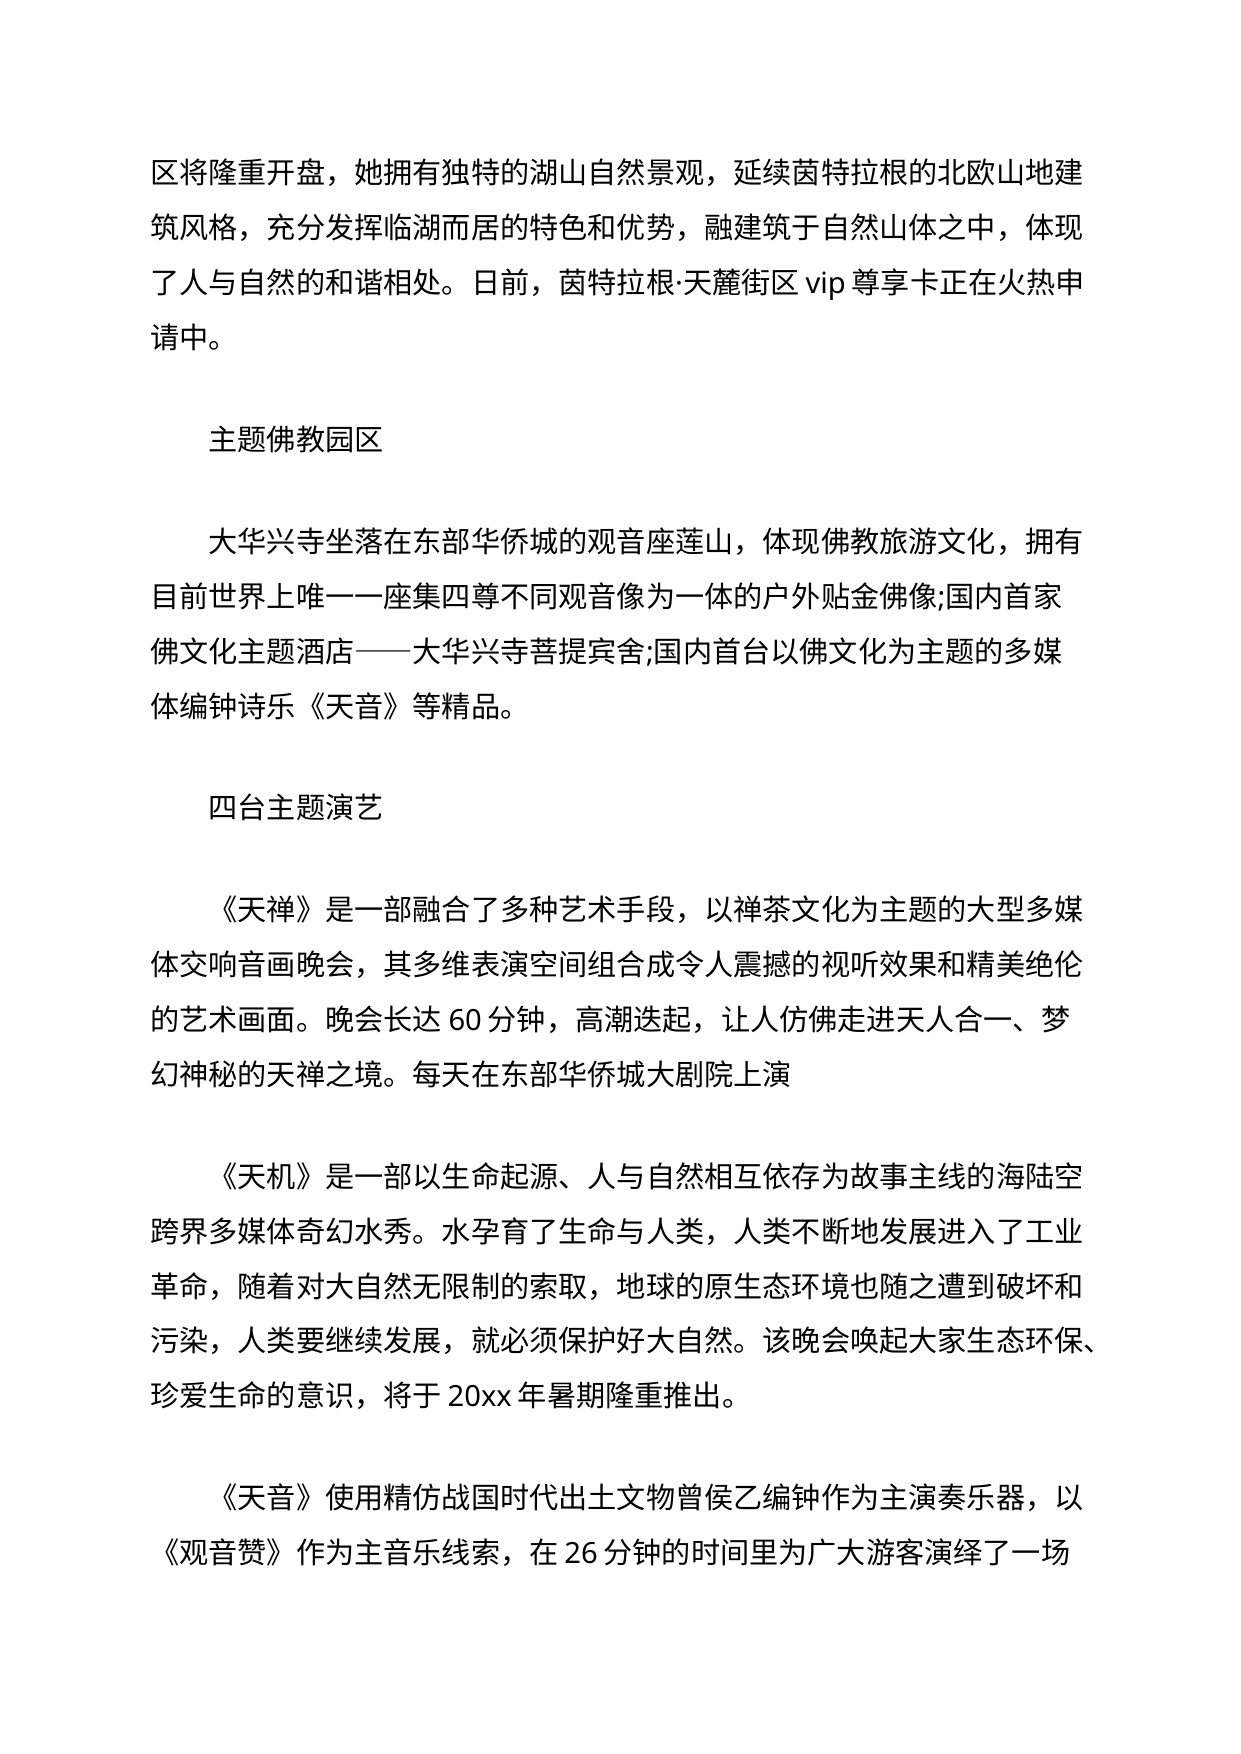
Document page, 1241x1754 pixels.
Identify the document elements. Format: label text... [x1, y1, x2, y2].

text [150, 1475, 1090, 1572]
text 《天禅》是一部融合了多种艺术手段，以禅茶文化为主题的大型多媒体交响音画晚会，其多维表演空间组合成令人震撼的视听效果和精美绝伦的艺术画面。晚会长达 60分钟，高潮迭起，让人仿佛走进天人合一、梦幻神秘的天禅之境。每天在东部华侨城大剧院上演 [150, 887, 1090, 1094]
text 主题佛教园区 [150, 417, 1090, 459]
text 《天机》是一部以生命起源、人与自然相互依存为故事主线的海陆空跨界多媒体奇幻水秀。水孕育了生命与人类，人类不断地发展进入了工业革命，随着对大自然无限制的索取，地球的原生态环境也随之遭到破坏和污染，人类要继续发展，就必须保护好大自然。该晚会唤起大家生态环保、珍爱生命的意识，将于20xx年暑期隆重推出。 [150, 1153, 1090, 1415]
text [150, 150, 1090, 357]
text 大华兴寺坐落在东部华侨城的观音座莲山，体现佛教旅游文化，拥有目前世界上唯一一座集四尊不同观音像为一体的户外贴金佛像;国内首家佛文化主题酒店——大华兴寺菩提宾舍;国内首台以佛文化为主题的多媒体编钟诗乐《天音》等精品。 [150, 518, 1090, 726]
text 四台主题演艺 [150, 785, 1090, 827]
